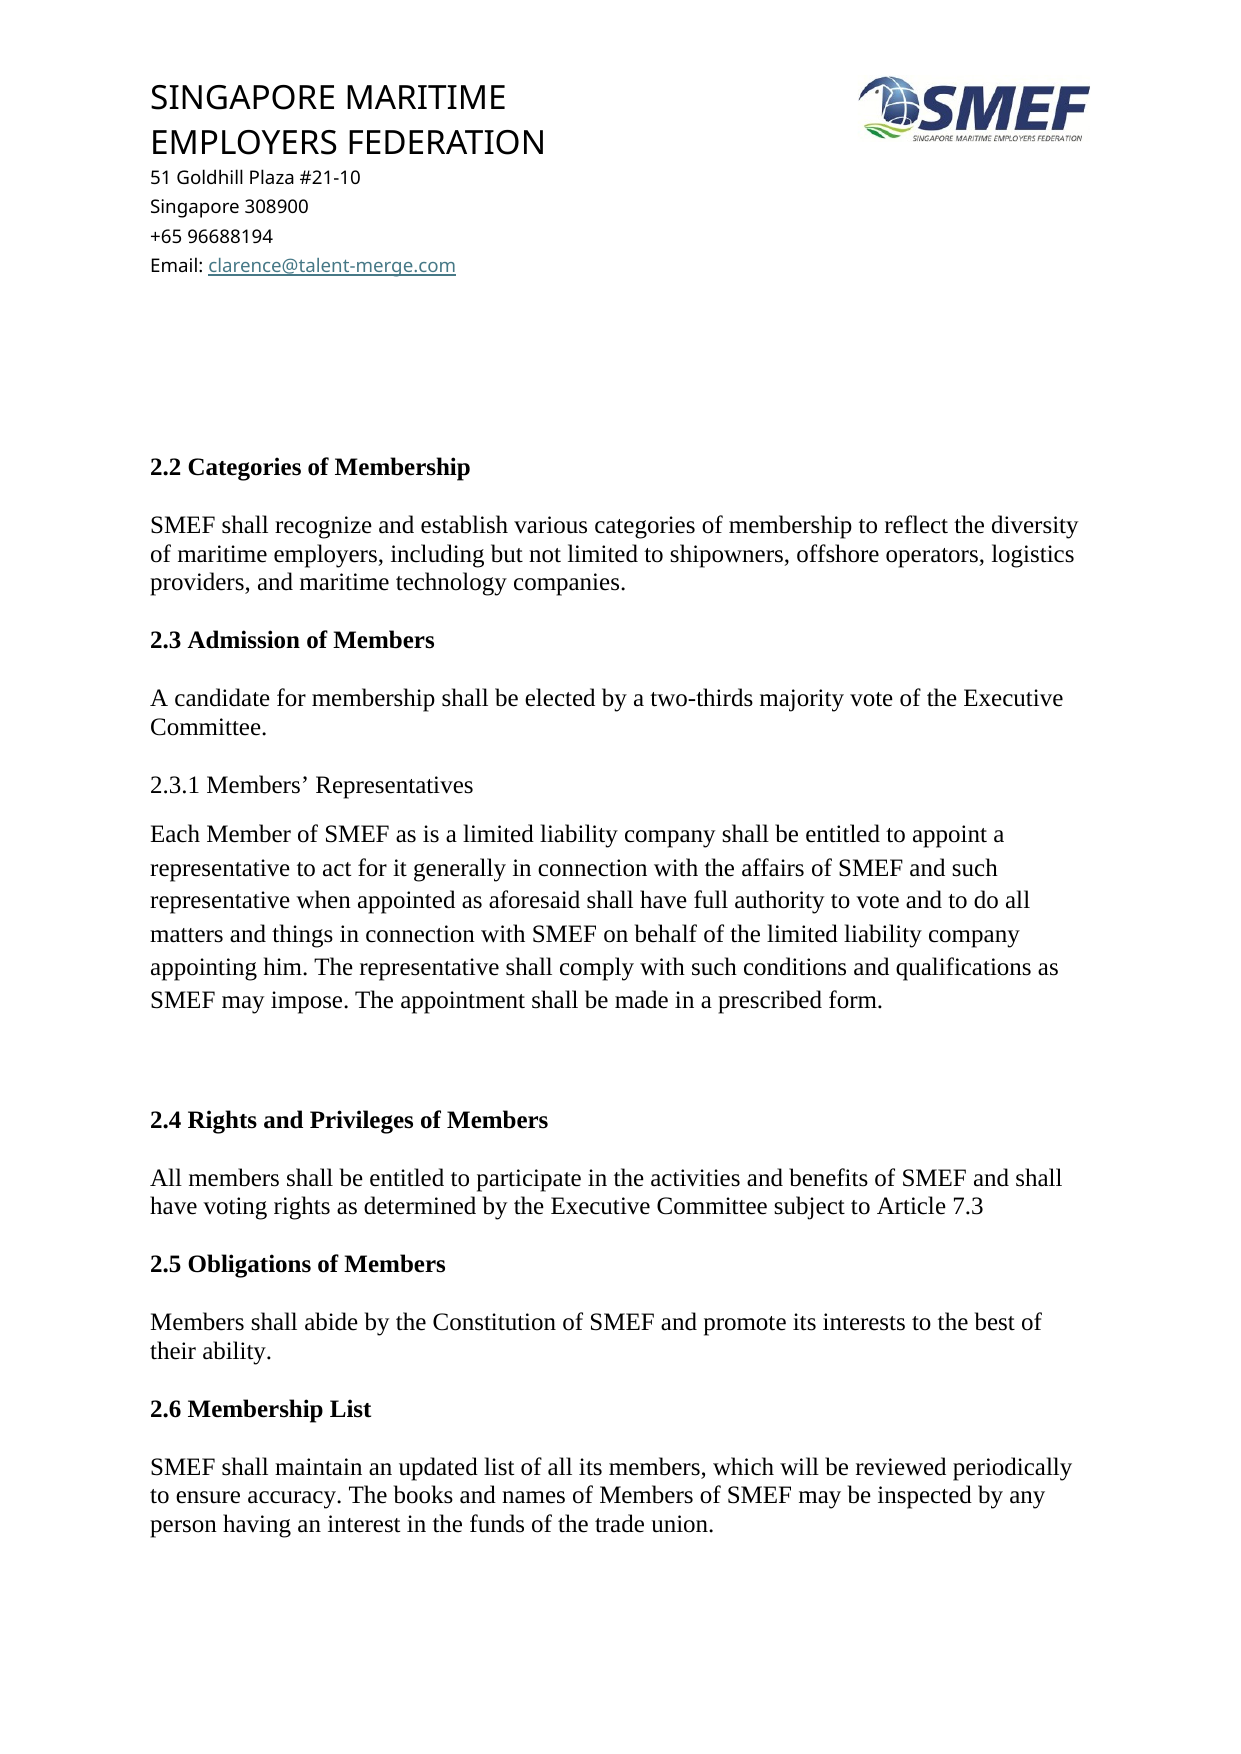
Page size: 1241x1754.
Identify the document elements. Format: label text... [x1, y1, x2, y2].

text 2.6 Membership List [150, 1394, 1090, 1423]
text 2.3 Admission of Members [150, 625, 1090, 654]
text 2.4 Rights and Privileges of Members [150, 1105, 1090, 1133]
text 2.3.1 Members’ Representatives [150, 770, 1090, 799]
text 2.5 Obligations of Members [150, 1249, 1090, 1278]
text SMEF shall recognize and establish various categories of membership to reflect the diversity of maritime employers, including but not limited to shipowners, offshore operators, logistics providers, and maritime technology companies. [150, 510, 1090, 596]
text SMEF shall maintain an updated list of all its members, which will be reviewed periodically to ensure accuracy. The books and names of Members of SMEF may be inspected by any person having an interest in the funds of the trade union. [150, 1452, 1090, 1538]
text 2.2 Categories of Membership [150, 452, 1090, 481]
picture [857, 75, 1091, 142]
text A candidate for membership shall be elected by a two-thirds majority vote of the Executive Committee. [150, 683, 1090, 741]
text Each Member of SMEF as is a limited liability company shall be entitled to appoint a representative to act for it generally in connection with the affairs of SMEF and such representative when appointed as aforesaid shall have full authority to vote and to do all matters and things in connection with SMEF on behalf of the limited liability company appointing him. The representative shall comply with such conditions and qualifications as SMEF may impose. The appointment shall be made in a prescribed form. [150, 819, 1090, 1013]
text Members shall abide by the Constitution of SMEF and promote its interests to the best of their ability. [150, 1307, 1090, 1365]
text All members shall be entitled to participate in the activities and benefits of SMEF and shall have voting rights as determined by the Executive Committee subject to Article 7.3 [150, 1163, 1090, 1220]
